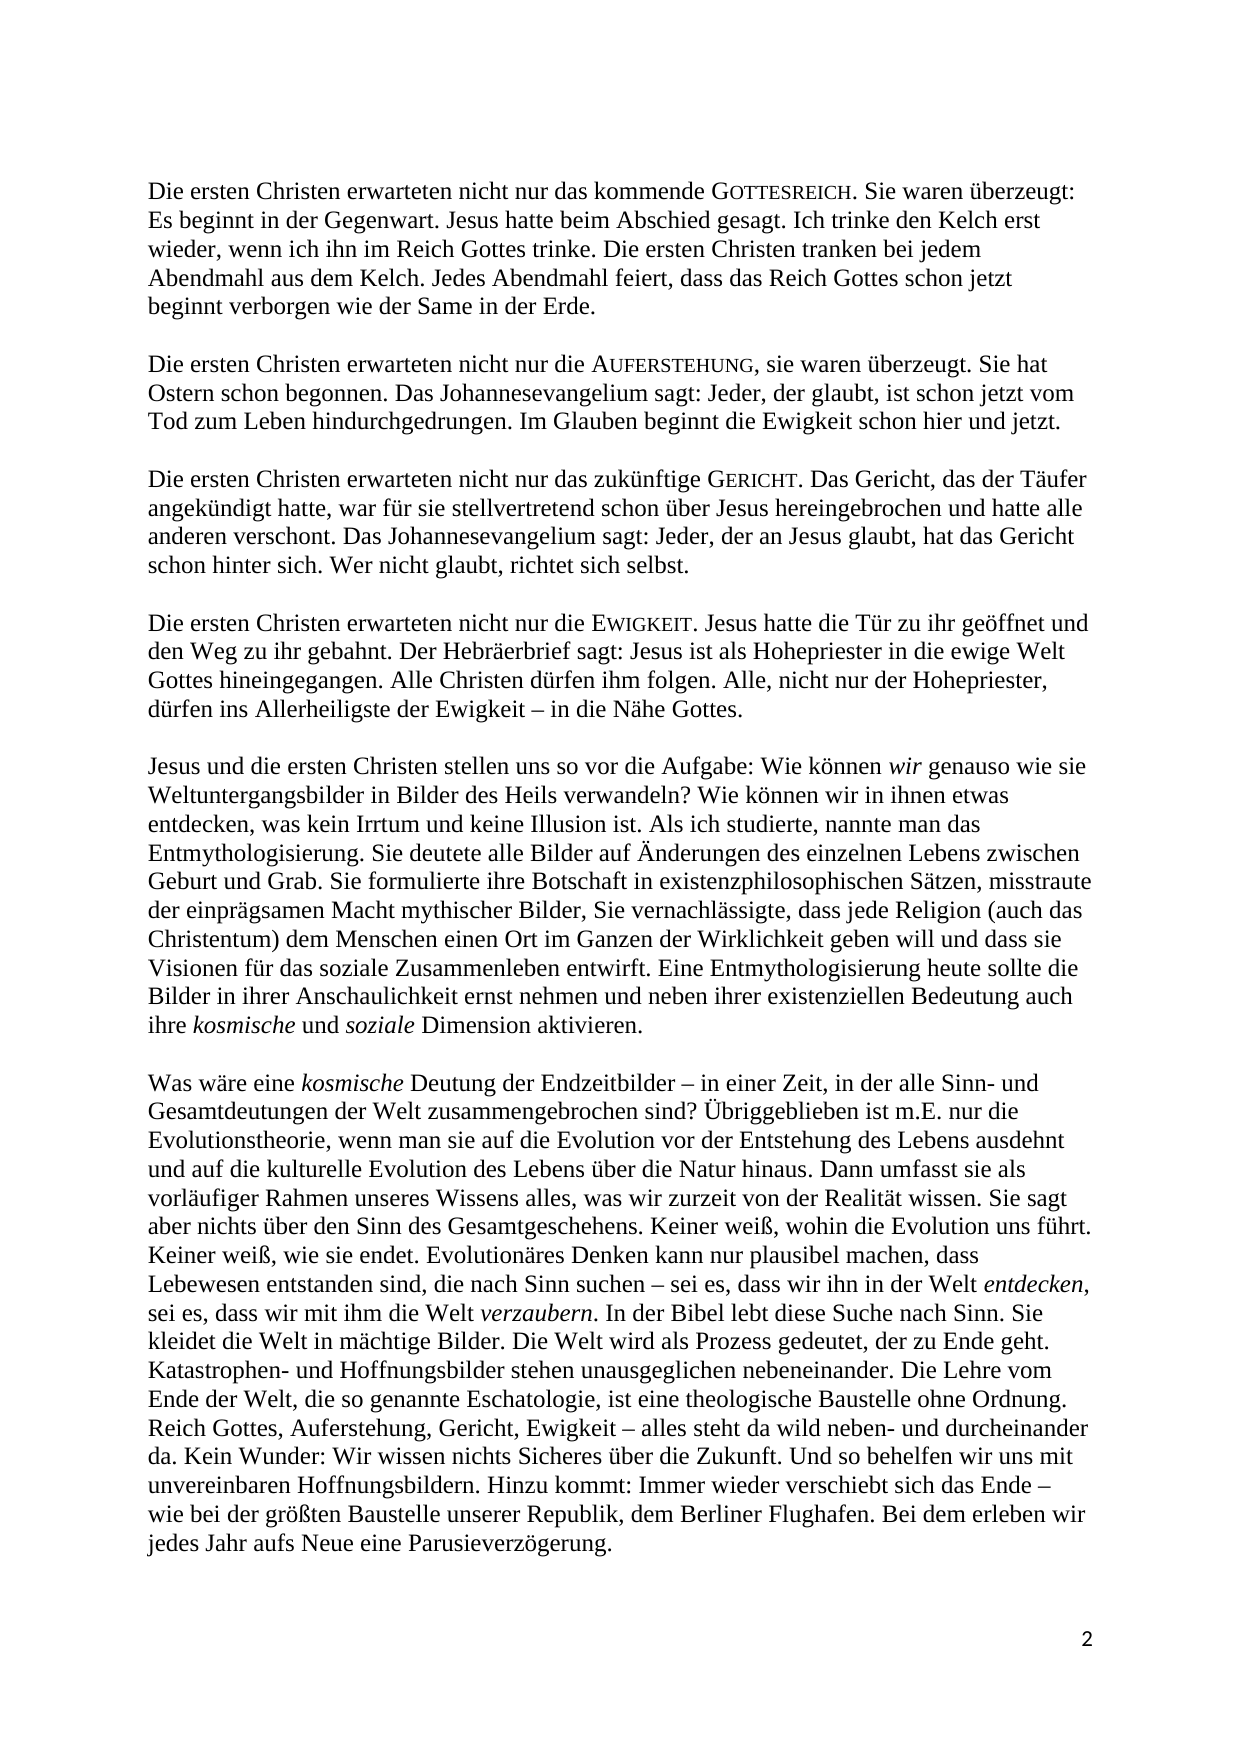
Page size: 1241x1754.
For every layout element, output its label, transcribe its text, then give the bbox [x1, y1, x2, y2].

text Die ersten Christen erwarteten nicht nur die Auferstehung, sie waren überzeugt. Sie hat Ostern schon begonnen. Das Johannesevangelium sagt: Jeder, der glaubt, ist schon jetzt vom Tod zum Leben hindurchgedrungen. Im Glauben beginnt die Ewigkeit schon hier und jetzt. [148, 349, 1093, 435]
text Was wäre eine kosmische Deutung der Endzeitbilder – in einer Zeit, in der alle Sinn- und Gesamtdeutungen der Welt zusammengebrochen sind? Übriggeblieben ist m.E. nur die Evolutionstheorie, wenn man sie auf die Evolution vor der Entstehung des Lebens ausdehnt und auf die kulturelle Evolution des Lebens über die Natur hinaus. Dann umfasst sie als vorläufiger Rahmen unseres Wissens alles, was wir zurzeit von der Realität wissen. Sie sagt aber nichts über den Sinn des Gesamtgeschehens. Keiner weiß, wohin die Evolution uns führt. Keiner weiß, wie sie endet. Evolutionäres Denken kann nur plausibel machen, dass Lebewesen entstanden sind, die nach Sinn suchen – sei es, dass wir ihn in der Welt entdecken, sei es, dass wir mit ihm die Welt verzaubern. In der Bibel lebt diese Suche nach Sinn. Sie kleidet die Welt in mächtige Bilder. Die Welt wird als Prozess gedeutet, der zu Ende geht. Katastrophen- und Hoffnungsbilder stehen unausgeglichen nebeneinander. Die Lehre vom Ende der Welt, die so genannte Eschatologie, ist eine theologische Baustelle ohne Ordnung. Reich Gottes, Auferstehung, Gericht, Ewigkeit – alles steht da wild neben- und durcheinander da. Kein Wunder: Wir wissen nichts Sicheres über die Zukunft. Und so behelfen wir uns mit unvereinbaren Hoffnungsbildern. Hinzu kommt: Immer wieder verschiebt sich das Ende – wie bei der größten Baustelle unserer Republik, dem Berliner Flughafen. Bei dem erleben wir jedes Jahr aufs Neue eine Parusieverzögerung. [148, 1068, 1093, 1556]
text Die ersten Christen erwarteten nicht nur das kommende Gottesreich. Sie waren überzeugt: Es beginnt in der Gegenwart. Jesus hatte beim Abschied gesagt. Ich trinke den Kelch erst wieder, wenn ich ihn im Reich Gottes trinke. Die ersten Christen tranken bei jedem Abendmahl aus dem Kelch. Jedes Abendmahl feiert, dass das Reich Gottes schon jetzt beginnt verborgen wie der Same in der Erde. [148, 176, 1093, 320]
text Die ersten Christen erwarteten nicht nur die Ewigkeit. Jesus hatte die Tür zu ihr geöffnet und den Weg zu ihr gebahnt. Der Hebräerbrief sagt: Jesus ist als Hohepriester in die ewige Welt Gottes hineingegangen. Alle Christen dürfen ihm folgen. Alle, nicht nur der Hohepriester, dürfen ins Allerheiligste der Ewigkeit – in die Nähe Gottes. [148, 608, 1093, 723]
text Jesus und die ersten Christen stellen uns so vor die Aufgabe: Wie können wir genauso wie sie Weltuntergangsbilder in Bilder des Heils verwandeln? Wie können wir in ihnen etwas entdecken, was kein Irrtum und keine Illusion ist. Als ich studierte, nannte man das Entmythologisierung. Sie deutete alle Bilder auf Änderungen des einzelnen Lebens zwischen Geburt und Grab. Sie formulierte ihre Botschaft in existenzphilosophischen Sätzen, misstraute der einprägsamen Macht mythischer Bilder, Sie vernachlässigte, dass jede Religion (auch das Christentum) dem Menschen einen Ort im Ganzen der Wirklichkeit geben will und dass sie Visionen für das soziale Zusammenleben entwirft. Eine Entmythologisierung heute sollte die Bilder in ihrer Anschaulichkeit ernst nehmen und neben ihrer existenziellen Bedeutung auch ihre kosmische und soziale Dimension aktivieren. [148, 751, 1093, 1039]
text Die ersten Christen erwarteten nicht nur das zukünftige Gericht. Das Gericht, das der Täufer angekündigt hatte, war für sie stellvertretend schon über Jesus hereingebrochen und hatte alle anderen verschont. Das Johannesevangelium sagt: Jeder, der an Jesus glaubt, hat das Gericht schon hinter sich. Wer nicht glaubt, richtet sich selbst. [148, 464, 1093, 579]
